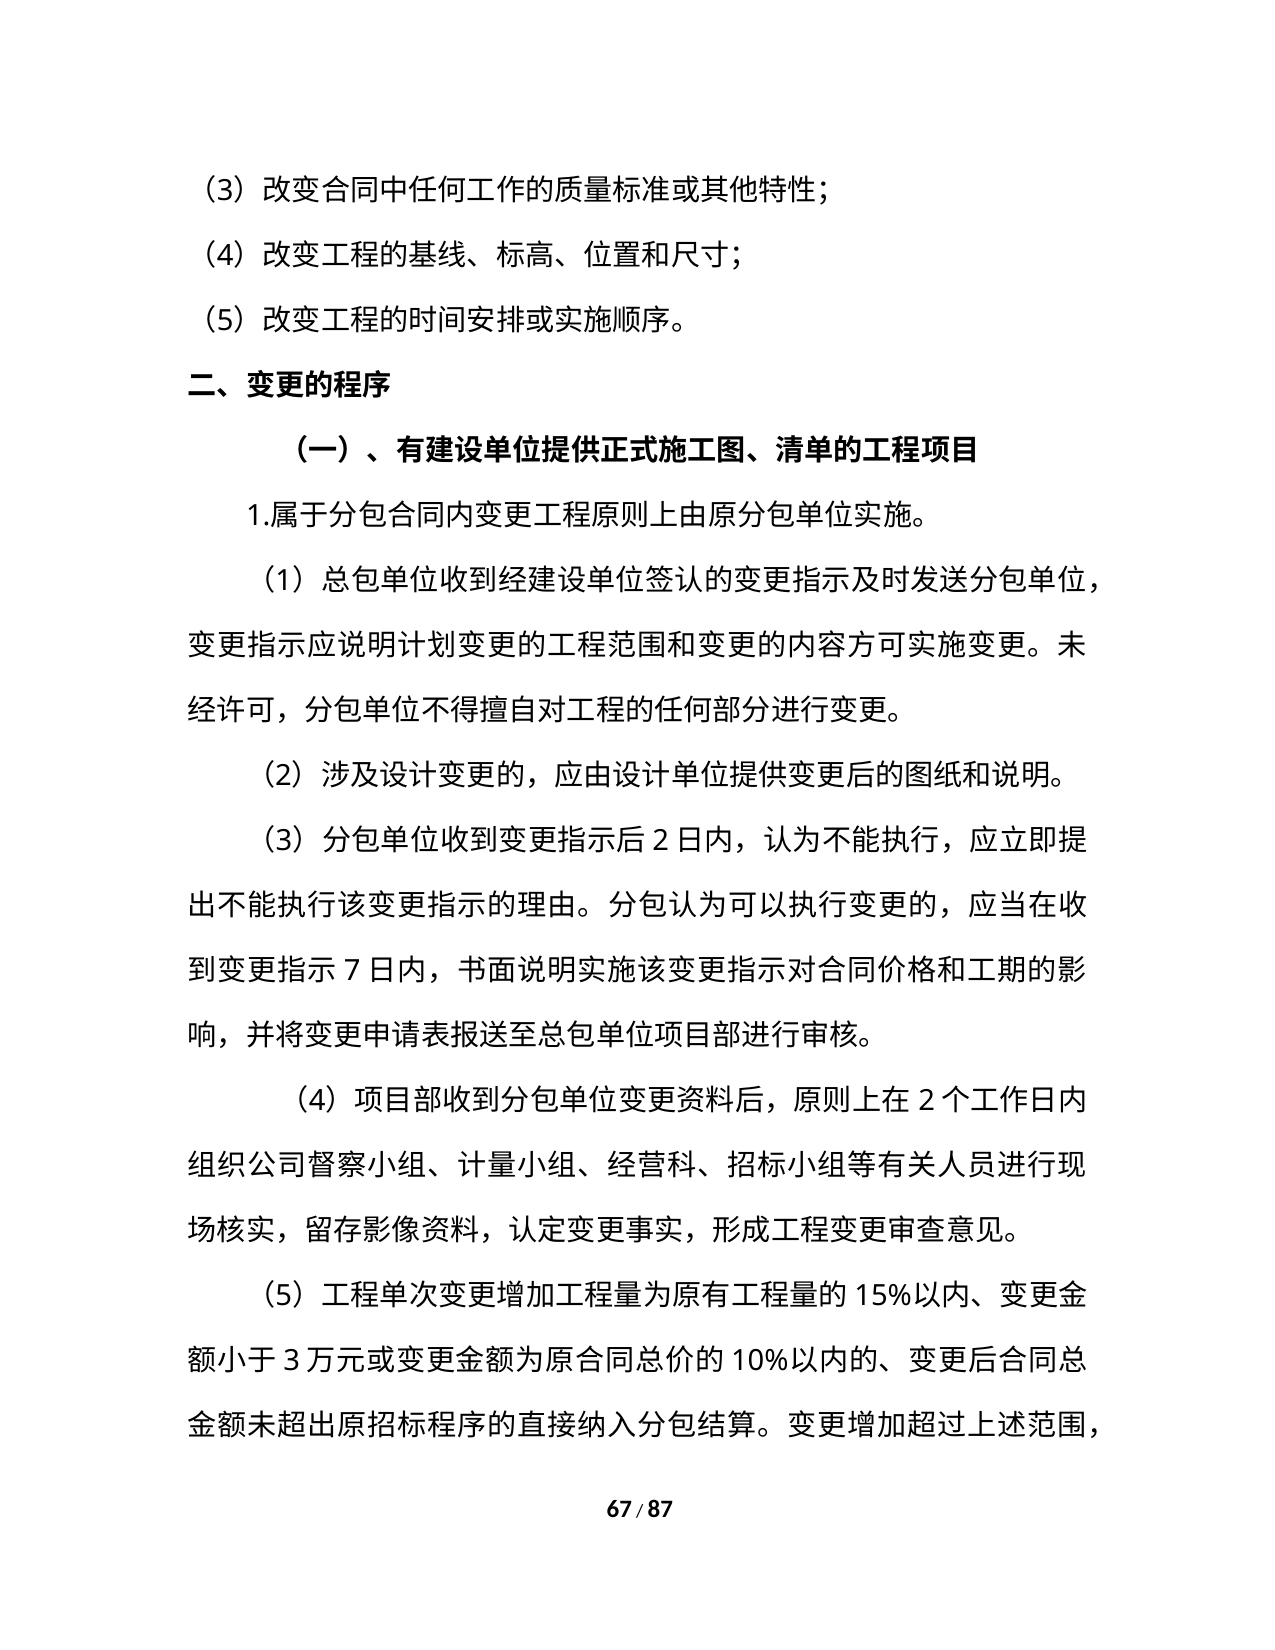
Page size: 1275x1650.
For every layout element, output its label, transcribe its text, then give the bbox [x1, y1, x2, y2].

text （3）改变合同中任何工作的质量标准或其他特性； [187, 155, 1087, 220]
text （4）改变工程的基线、标高、位置和尺寸； [187, 220, 1087, 285]
text 二、变更的程序 [187, 350, 1087, 415]
text （3）分包单位收到变更指示后2日内，认为不能执行，应立即提出不能执行该变更指示的理由。分包认为可以执行变更的，应当在收到变更指示7日内，书面说明实施该变更指示对合同价格和工期的影响，并将变更申请表报送至总包单位项目部进行审核。 [187, 805, 1087, 1065]
text （4）项目部收到分包单位变更资料后，原则上在2个工作日内组织公司督察小组、计量小组、经营科、招标小组等有关人员进行现场核实，留存影像资料，认定变更事实，形成工程变更审查意见。 [187, 1065, 1087, 1260]
text 1.属于分包合同内变更工程原则上由原分包单位实施。 [187, 480, 1087, 545]
text （2）涉及设计变更的，应由设计单位提供变更后的图纸和说明。 [187, 740, 1087, 805]
text （1）总包单位收到经建设单位签认的变更指示及时发送分包单位，变更指示应说明计划变更的工程范围和变更的内容方可实施变更。未经许可，分包单位不得擅自对工程的任何部分进行变更。 [187, 545, 1087, 740]
text （5）改变工程的时间安排或实施顺序。 [187, 285, 1087, 350]
text （一）、有建设单位提供正式施工图、清单的工程项目 [187, 415, 1087, 480]
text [187, 1260, 1087, 1455]
